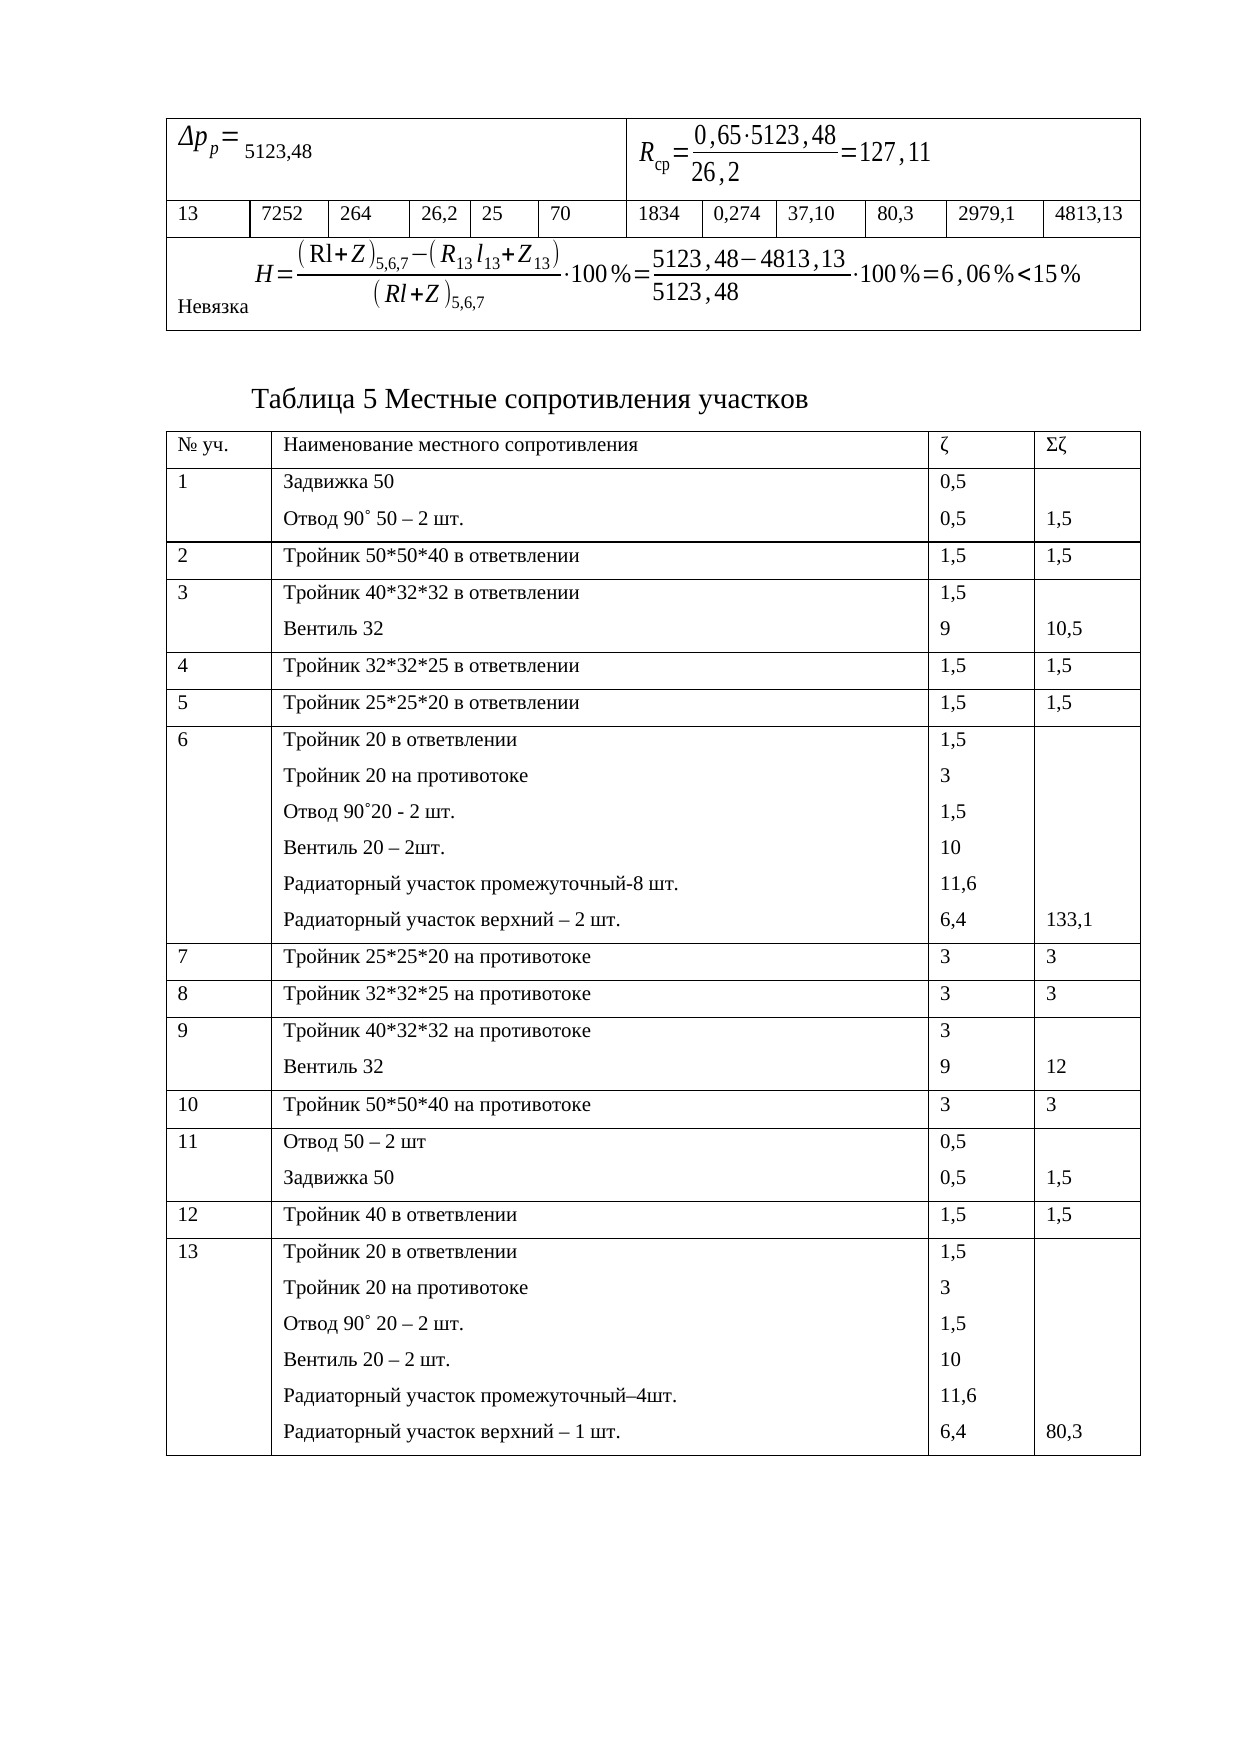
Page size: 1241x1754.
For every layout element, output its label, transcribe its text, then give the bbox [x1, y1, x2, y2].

table_cell 0,274 [703, 201, 776, 237]
table_cell 1,5 [929, 1202, 1034, 1238]
table_cell 6 [167, 727, 271, 943]
table_cell 1,5 [1035, 1202, 1140, 1238]
table_header ζ [929, 432, 1034, 468]
table_cell 10 [167, 1091, 271, 1127]
text Таблица 5 Местные сопротивления участков [177, 381, 1152, 414]
table_cell 5 [167, 690, 271, 726]
table_cell Тройник 25*25*20 в ответвлении [272, 690, 928, 726]
table_cell 3 [1035, 944, 1140, 980]
table_cell 3 9 [929, 1018, 1034, 1090]
table_cell Тройник 20 в ответвлении Тройник 20 на противотоке Отвод 90˚ 20 – 2 шт. Вентиль 20 – 2 шт. Радиаторный участок промежуточный–4шт. Радиаторный участок верхний – 1 шт. [272, 1239, 928, 1455]
table_cell 1834 [627, 201, 702, 237]
table_cell 9 [167, 1018, 271, 1090]
table_cell 1 [167, 469, 271, 541]
table_header № уч. [167, 432, 271, 468]
table_cell 1,5 [929, 543, 1034, 578]
table_cell 12 [167, 1202, 271, 1238]
table_cell 11 [167, 1129, 271, 1201]
table_cell 1,5 [1035, 653, 1140, 689]
table_cell 12 [1035, 1018, 1140, 1090]
table_cell 1,5 3 1,5 10 11,6 6,4 [929, 727, 1034, 943]
table_cell 3 [1035, 981, 1140, 1017]
table_cell 80,3 [1035, 1239, 1140, 1455]
table_cell 80,3 [866, 201, 946, 237]
table_cell Отвод 50 – 2 шт Задвижка 50 [272, 1129, 928, 1201]
table_cell Тройник 40*32*32 на противотоке Вентиль 32 [272, 1018, 928, 1090]
table_cell 13 [167, 1239, 271, 1455]
table_cell 264 [329, 201, 409, 237]
table_cell Тройник 25*25*20 на противотоке [272, 944, 928, 980]
table_cell 1,5 [929, 653, 1034, 689]
table_cell 5123,48 [167, 119, 626, 200]
table_cell 1,5 [1035, 690, 1140, 726]
table_cell 70 [539, 201, 626, 237]
table_cell 3 [1035, 1091, 1140, 1127]
table_cell [627, 119, 1140, 200]
table_cell 3 [929, 1091, 1034, 1127]
table_cell 1,5 [1035, 469, 1140, 541]
table_cell Тройник 50*50*40 на противотоке [272, 1091, 928, 1127]
table_cell 133,1 [1035, 727, 1140, 943]
table_cell 1,5 [1035, 1129, 1140, 1201]
table_cell 4813,13 [1044, 201, 1140, 237]
table_cell 26,2 [410, 201, 470, 237]
table_cell 25 [471, 201, 538, 237]
table_cell 37,10 [777, 201, 865, 237]
table_cell 1,5 [929, 690, 1034, 726]
table_cell Задвижка 50 Отвод 90˚ 50 – 2 шт. [272, 469, 928, 541]
table_cell Тройник 32*32*25 на противотоке [272, 981, 928, 1017]
table_cell 3 [929, 944, 1034, 980]
table_cell 3 [929, 981, 1034, 1017]
table_cell Тройник 40 в ответвлении [272, 1202, 928, 1238]
table_cell 3 [167, 580, 271, 652]
table_header Наименование местного сопротивления [272, 432, 928, 468]
table_cell 1,5 3 1,5 10 11,6 6,4 [929, 1239, 1034, 1455]
table_cell 0,5 0,5 [929, 469, 1034, 541]
table_cell 4 [167, 653, 271, 689]
table_cell 7 [167, 944, 271, 980]
table_cell 0,5 0,5 [929, 1129, 1034, 1201]
table_cell 8 [167, 981, 271, 1017]
table_cell Тройник 40*32*32 в ответвлении Вентиль 32 [272, 580, 928, 652]
table_cell Тройник 20 в ответвлении Тройник 20 на противотоке Отвод 90˚20 - 2 шт. Вентиль 20 – 2шт. Радиаторный участок промежуточный-8 шт. Радиаторный участок верхний – 2 шт. [272, 727, 928, 943]
table_cell 7252 [251, 201, 328, 237]
table_header Σζ [1035, 432, 1140, 468]
table_cell Невязка [167, 238, 1140, 329]
table_cell Тройник 32*32*25 в ответвлении [272, 653, 928, 689]
table_cell 13 [167, 201, 249, 237]
table_cell 2 [167, 543, 271, 578]
table_cell 1,5 [1035, 543, 1140, 578]
table_cell 10,5 [1035, 580, 1140, 652]
table_cell Тройник 50*50*40 в ответвлении [272, 543, 928, 578]
table_cell 2979,1 [947, 201, 1043, 237]
table_cell 1,5 9 [929, 580, 1034, 652]
